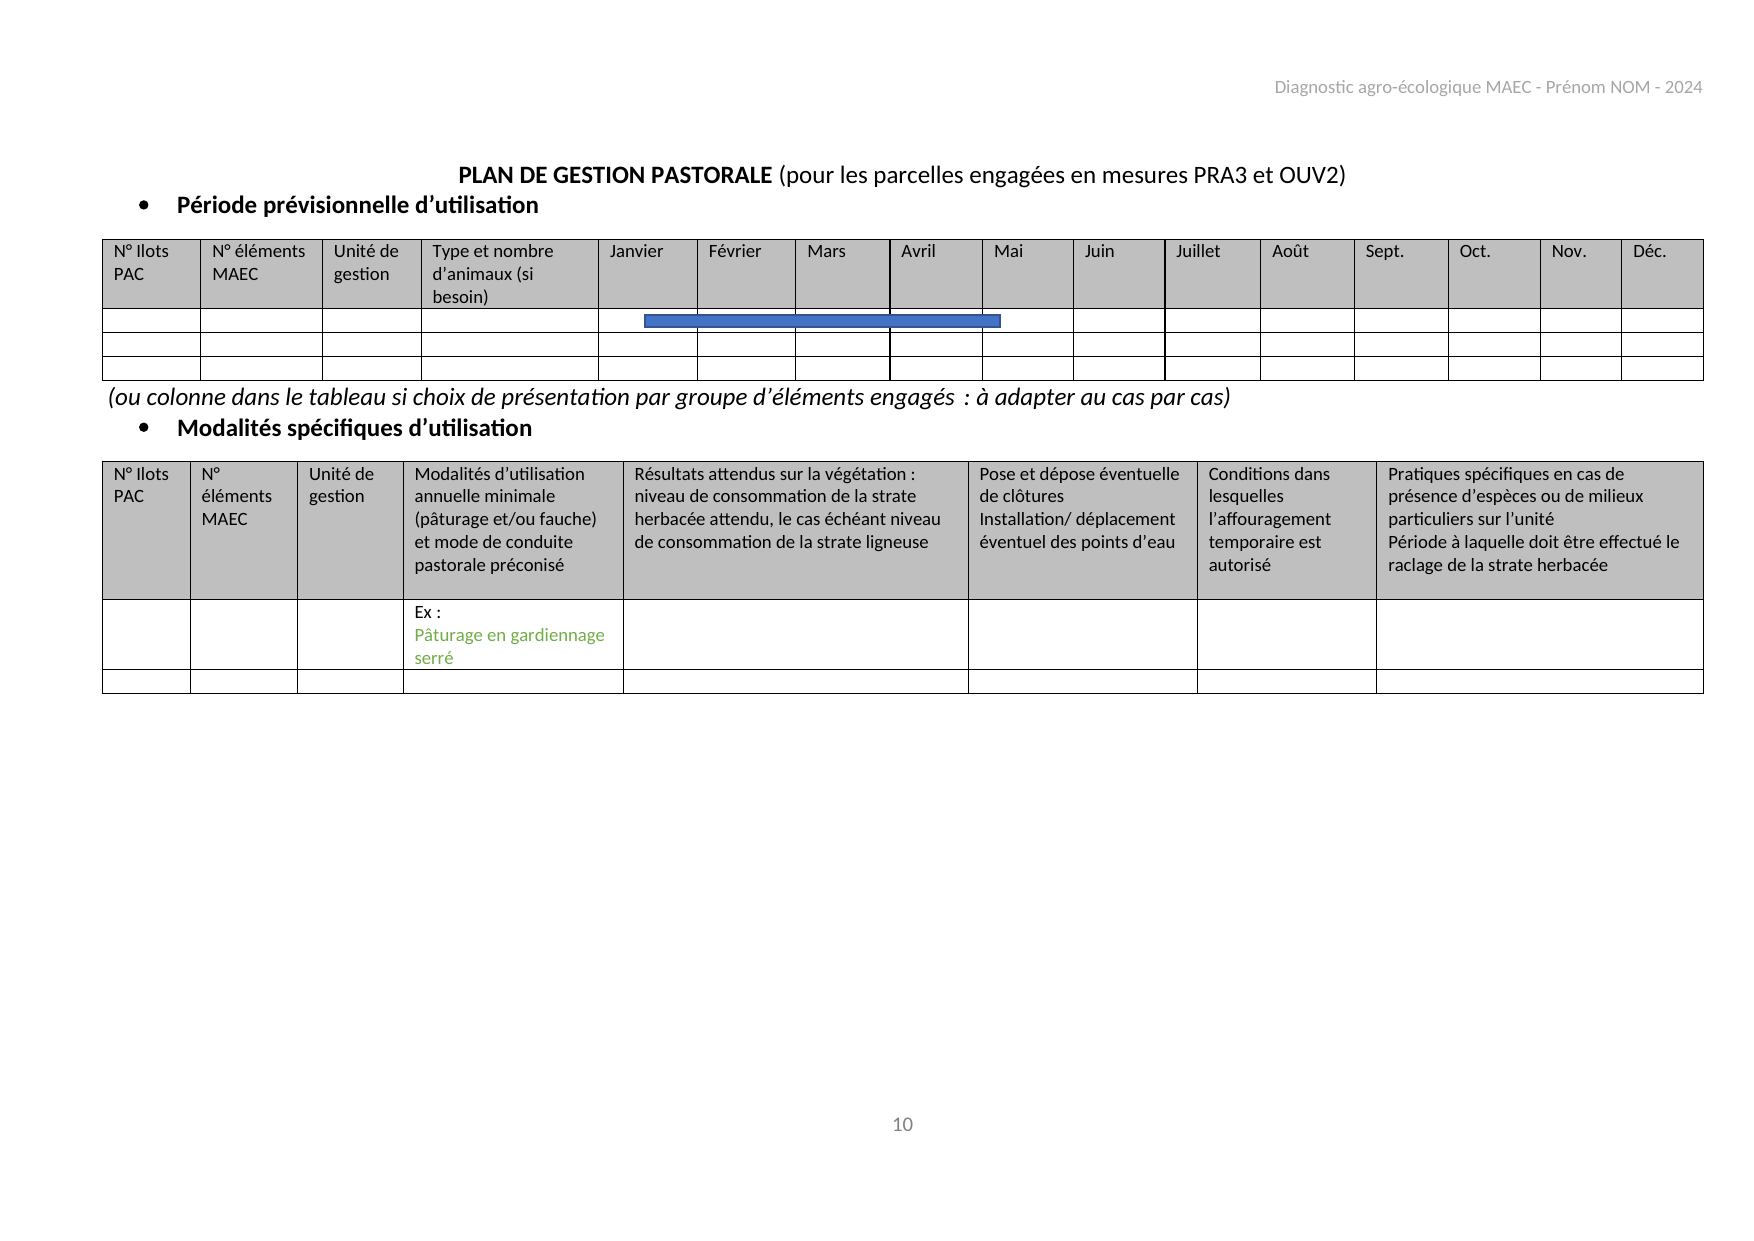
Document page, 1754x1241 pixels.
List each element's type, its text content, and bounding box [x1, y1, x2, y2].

table_cell [969, 600, 1197, 669]
table_header Mai [983, 240, 1073, 308]
table_cell Ex : Pâturage en gardiennage serré [404, 600, 623, 669]
table_cell [191, 600, 297, 669]
table_cell [1622, 309, 1703, 332]
table_cell [323, 309, 421, 332]
table_cell [323, 357, 421, 380]
table_cell [201, 357, 322, 380]
table_cell [1074, 309, 1164, 332]
table_cell [404, 670, 623, 693]
table_header Juillet [1166, 240, 1260, 308]
table_header Oct. [1449, 240, 1540, 308]
table_cell [1541, 333, 1621, 356]
table_cell [983, 309, 1073, 332]
table_cell [1449, 357, 1540, 380]
table_cell [599, 309, 697, 332]
table_cell [1166, 357, 1260, 380]
table_header Février [698, 240, 795, 308]
table_header Août [1261, 240, 1354, 308]
table_cell [1622, 357, 1703, 380]
table_cell [1541, 309, 1621, 332]
table_cell [1261, 357, 1354, 380]
table_cell [103, 309, 200, 332]
table_cell [103, 357, 200, 380]
table_cell [1355, 333, 1448, 356]
table_cell [891, 328, 982, 332]
table_cell [599, 357, 697, 380]
table_header Nov. [1541, 240, 1621, 308]
text PLAN DE GESTION PASTORALE (pour les parcelles engagées en mesures PRA3 et OUV2) [102, 159, 1703, 189]
table_cell [298, 670, 403, 693]
table_cell [796, 328, 889, 332]
table_header N° éléments MAEC [191, 462, 297, 599]
table_header N° éléments MAEC [201, 240, 322, 308]
table_cell [624, 670, 968, 693]
table_header Juin [1074, 240, 1164, 308]
table_cell [698, 333, 795, 356]
table_header Unité de gestion [298, 462, 403, 599]
table_cell [1074, 357, 1164, 380]
table_header Unité de gestion [323, 240, 421, 308]
table_header Janvier [599, 240, 697, 308]
table_cell [599, 333, 697, 356]
table_cell [1074, 333, 1164, 356]
table_cell [983, 357, 1073, 380]
table_cell [422, 357, 598, 380]
table_cell [969, 670, 1197, 693]
table_cell [323, 333, 421, 356]
table_cell [422, 333, 598, 356]
table_cell [1198, 600, 1376, 669]
table_cell [796, 333, 889, 356]
table_cell [1355, 357, 1448, 380]
table_cell [1449, 333, 1540, 356]
table_header Pratiques spécifiques en cas de présence d’espèces ou de milieux particuliers sur l’unité Période à laquelle doit être effectué le raclage de la strate herbacée [1377, 462, 1703, 599]
table_header Conditions dans lesquelles l’affouragement temporaire est autorisé [1198, 462, 1376, 599]
text (ou colonne dans le tableau si choix de présentation par groupe d’éléments engagés : à adapter au cas par cas) [102, 381, 1703, 412]
table_cell [1377, 600, 1703, 669]
table_cell [698, 357, 795, 380]
table_cell [891, 309, 982, 314]
table_header Pose et dépose éventuelle de clôtures Installation/ déplacement éventuel des points d’eau [969, 462, 1197, 599]
table_cell [1166, 333, 1260, 356]
table_cell [891, 333, 982, 356]
table_cell [1261, 333, 1354, 356]
table_cell [103, 600, 190, 669]
table_cell [891, 357, 982, 380]
table_cell [698, 328, 795, 332]
table_cell [1541, 357, 1621, 380]
table_header Modalités d’utilisation annuelle minimale (pâturage et/ou fauche) et mode de conduite pastorale préconisé [404, 462, 623, 599]
table_header Mars [796, 240, 889, 308]
table_header Sept. [1355, 240, 1448, 308]
table_cell [1355, 309, 1448, 332]
table_header N° Ilots PAC [103, 462, 190, 599]
list Période prévisionnelle d’utilisation [139, 189, 1703, 220]
table_cell [1198, 670, 1376, 693]
table_cell [1377, 670, 1703, 693]
table_cell [201, 333, 322, 356]
table_cell [1449, 309, 1540, 332]
table_cell [298, 600, 403, 669]
table_cell [796, 309, 889, 314]
table_header Avril [891, 240, 982, 308]
table_cell [191, 670, 297, 693]
table_cell [624, 600, 968, 669]
table_cell [103, 333, 200, 356]
table_cell [201, 309, 322, 332]
table_cell [1261, 309, 1354, 332]
table_header Type et nombre d’animaux (si besoin) [422, 240, 598, 308]
table_cell [1166, 309, 1260, 332]
table_cell [1622, 333, 1703, 356]
table_cell [983, 333, 1073, 356]
table_cell [698, 309, 795, 314]
table_header Déc. [1622, 240, 1703, 308]
table_cell [422, 309, 598, 332]
table_cell [103, 670, 190, 693]
table_cell [796, 357, 889, 380]
table_header Résultats attendus sur la végétation : niveau de consommation de la strate herbacée attendu, le cas échéant niveau de consommation de la strate ligneuse [624, 462, 968, 599]
list Modalités spécifiques d’utilisation [139, 412, 1703, 442]
table_header N° Ilots PAC [103, 240, 200, 308]
